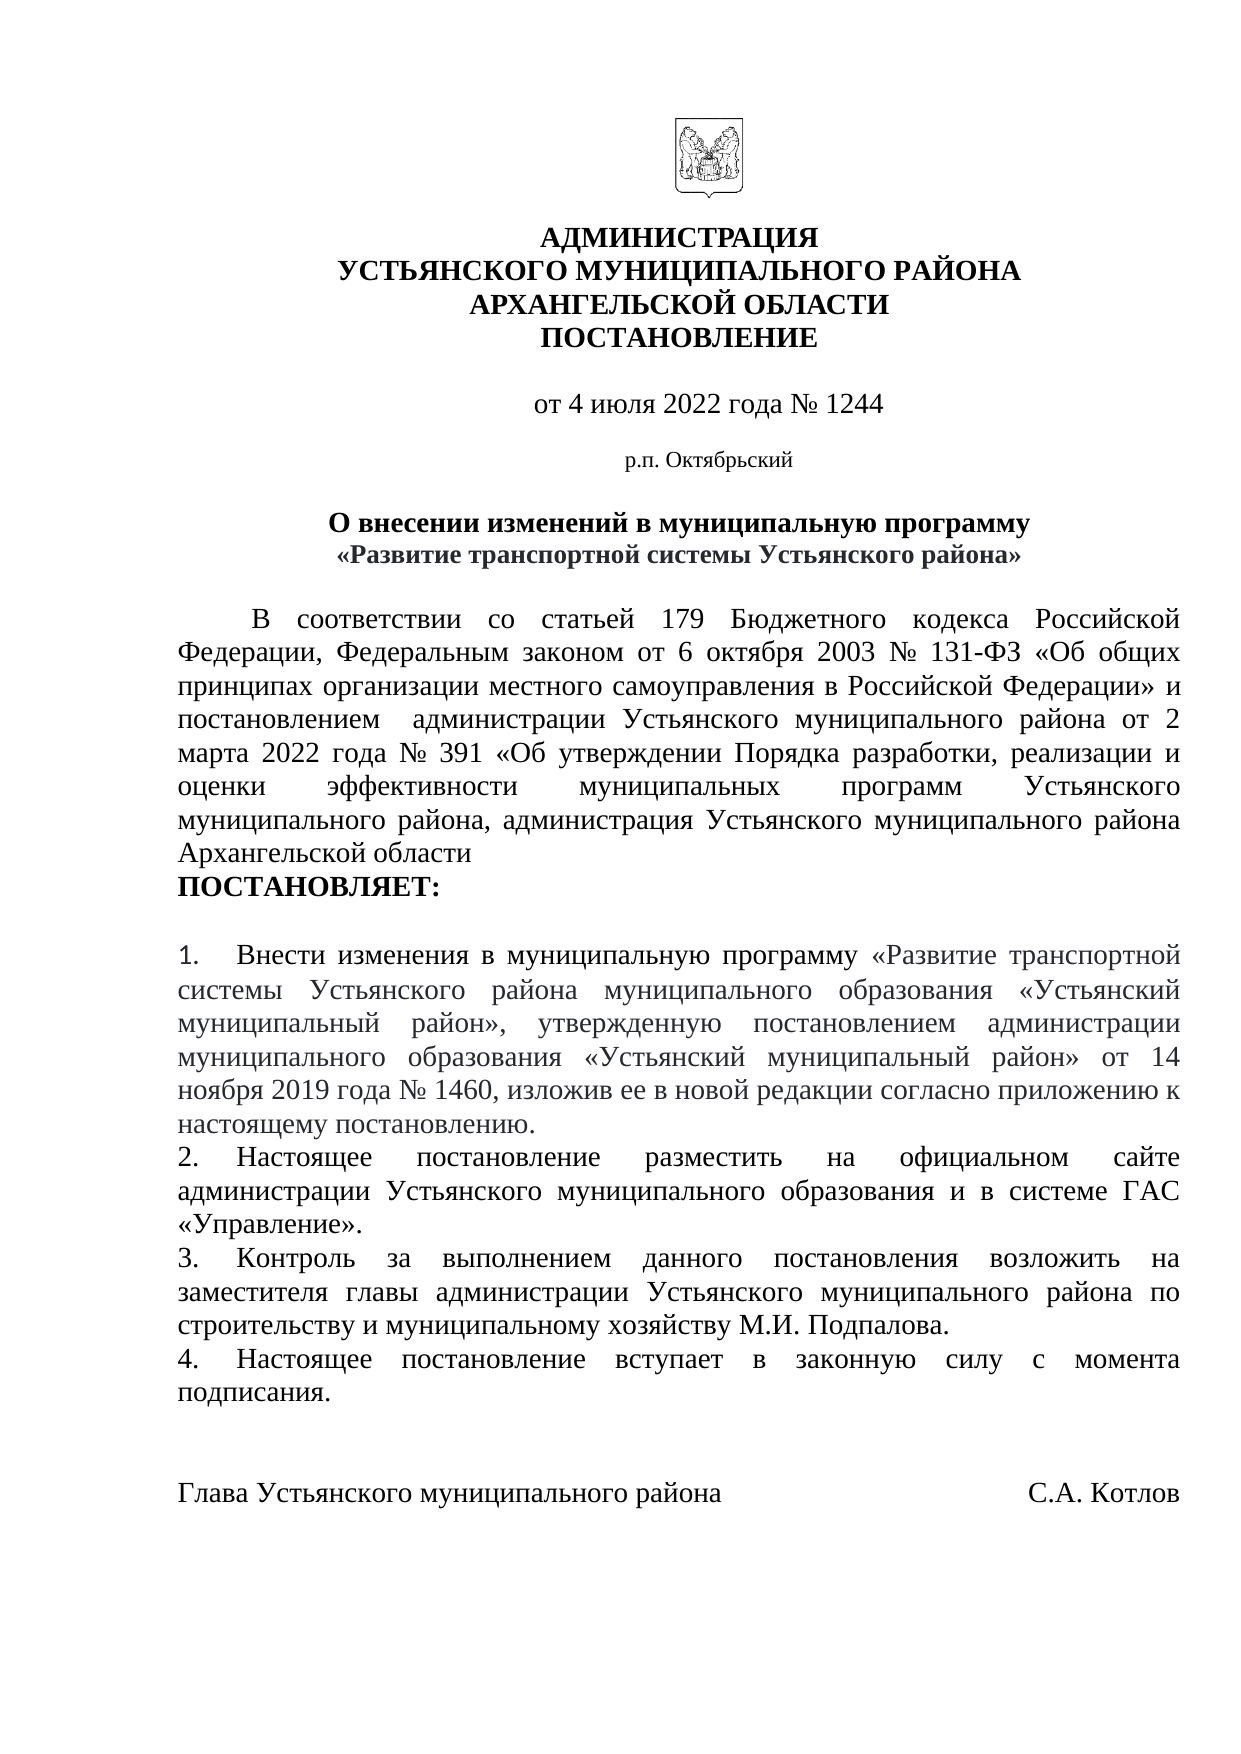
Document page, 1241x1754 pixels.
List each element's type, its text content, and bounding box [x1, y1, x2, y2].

text р.п. Октябрьский [236, 446, 1181, 472]
text УСТЬЯНСКОГО МУНИЦИПАЛЬНОГО РАЙОНА [177, 253, 1181, 287]
list Внести изменения в муниципальную программу «Развитие транспортной системы Устьянского района муниципального образования «Устьянский муниципальный район», утвержденную постановлением администрации муниципального образования «Устьянский муниципальный район» от 14 ноября 2019 года № 1460, изложив ее в новой редакции согласно приложению к настоящему постановлению. [177, 936, 1181, 1139]
text Глава Устьянского муниципального района С.А. Котлов [177, 1475, 1181, 1508]
text от 4 июля 2022 года № 1244 [236, 386, 1181, 420]
text ПОСТАНОВЛЯЕТ: [177, 869, 1181, 903]
picture [674, 118, 744, 200]
text В соответствии со статьей 179 Бюджетного кодекса Российской Федерации, Федеральным законом от 6 октября 2003 № 131-ФЗ «Об общих принципах организации местного самоуправления в Российской Федерации» и постановлением администрации Устьянского муниципального района от 2 марта 2022 года № 391 «Об утверждении Порядка разработки, реализации и оценки эффективности муниципальных программ Устьянского муниципального района, администрация Устьянского муниципального района Архангельской области [177, 601, 1181, 869]
subtitle АДМИНИСТРАЦИЯ [177, 220, 1181, 253]
list Контроль за выполнением данного постановления возложить на заместителя главы администрации Устьянского муниципального района по строительству и муниципальному хозяйству М.И. Подпалова. [177, 1240, 1181, 1341]
text «Развитие транспортной системы Устьянского района» [177, 538, 1181, 569]
list Настоящее постановление разместить на официальном сайте администрации Устьянского муниципального образования и в системе ГАС «Управление». [177, 1139, 1181, 1240]
list Настоящее постановление вступает в законную силу с момента подписания. [177, 1341, 1181, 1408]
subtitle ПОСТАНОВЛЕНИЕ [177, 320, 1181, 354]
subtitle АРХАНГЕЛЬСКОЙ ОБЛАСТИ [177, 287, 1181, 320]
text О внесении изменений в муниципальную программу [177, 505, 1181, 538]
